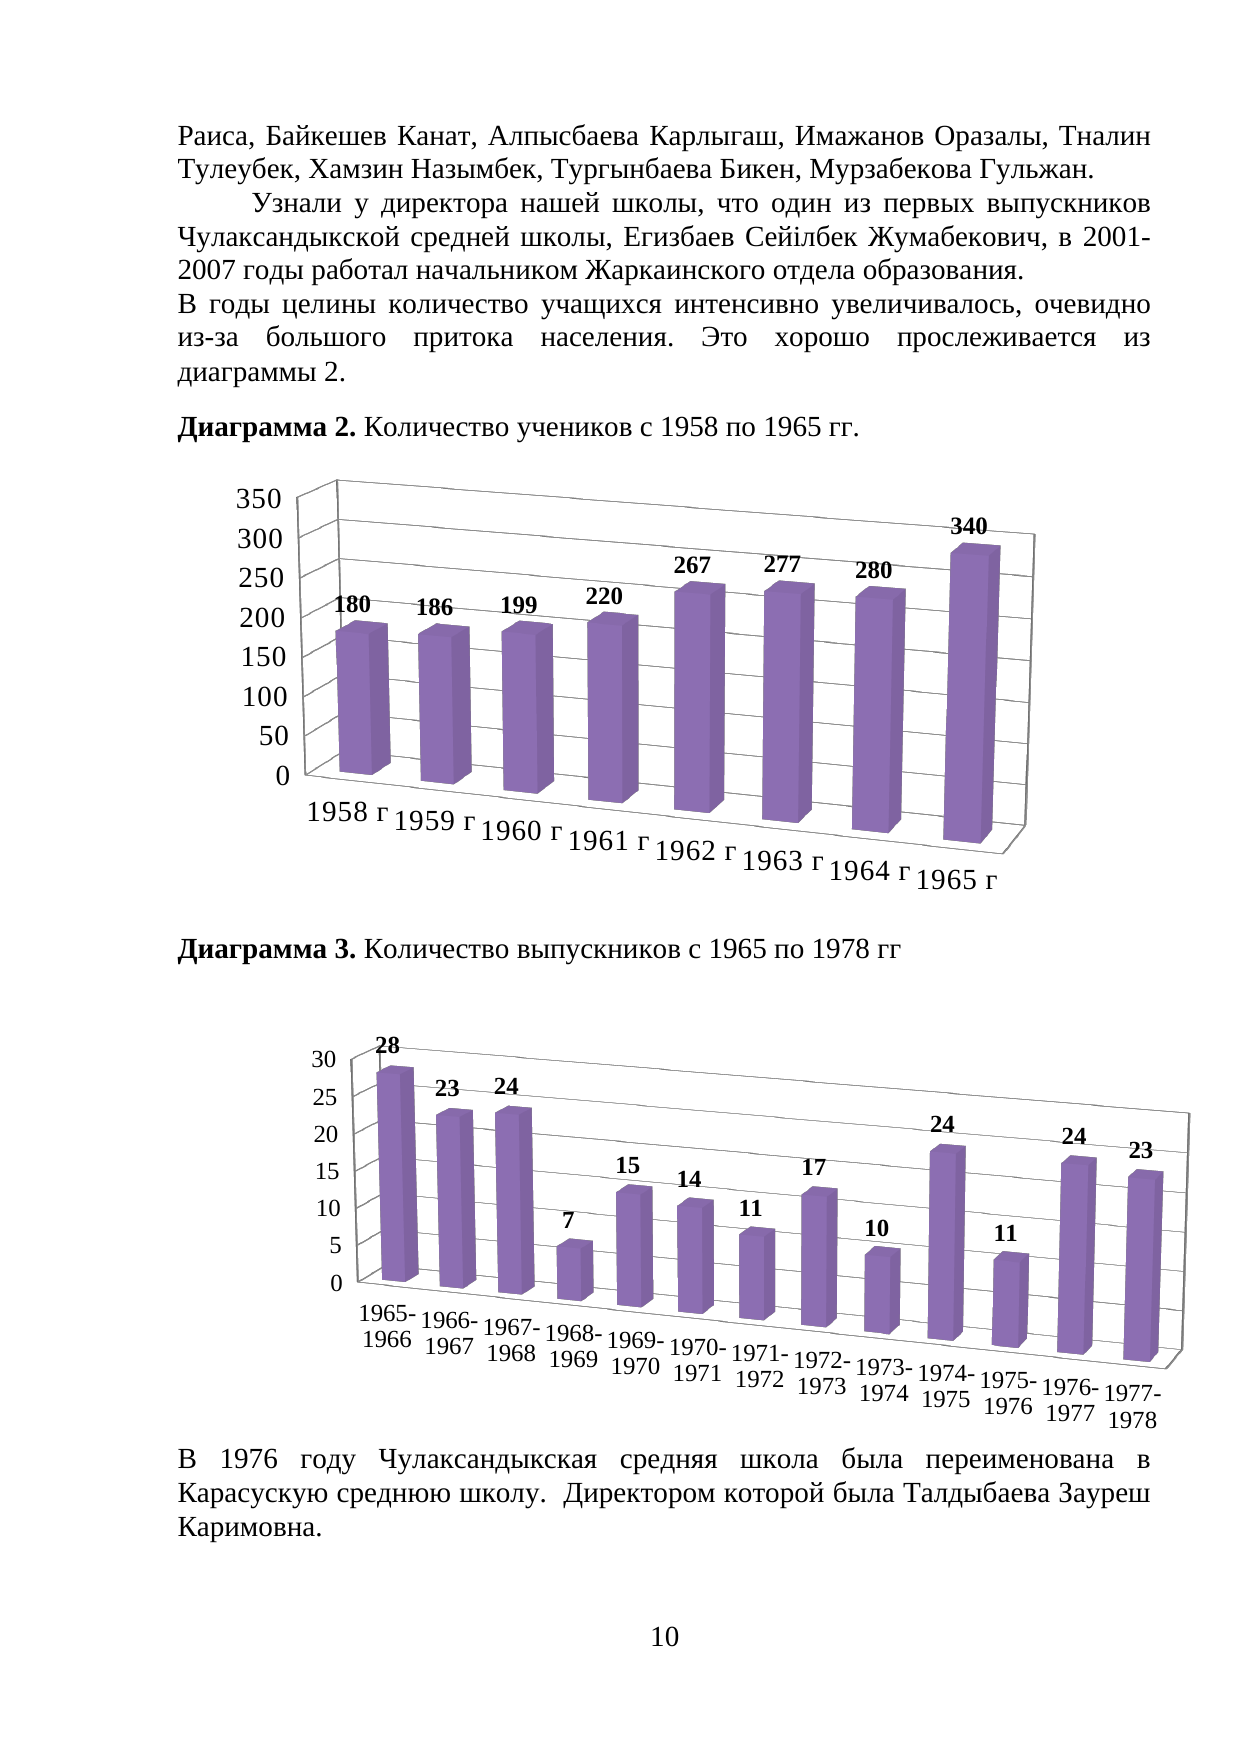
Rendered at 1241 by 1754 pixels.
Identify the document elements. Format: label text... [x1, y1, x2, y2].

text Диаграмма 3. Количество выпускников с 1965 по 1978 гг [177, 464, 1152, 965]
text В 1976 году Чулаксандыкская средняя школа была переименована в Карасускую среднюю школу. Директором которой была Талдыбаева Зауреш Каримовна. [177, 1032, 1152, 1542]
text В годы целины количество учащихся интенсивно увеличивалось, очевидно из-за большого притока населения. Это хорошо прослеживается из диаграммы 2. [177, 286, 1152, 388]
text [177, 118, 1152, 185]
text Диаграмма 2. Количество учеников с 1958 по 1965 гг. [177, 409, 1152, 443]
text Узнали у директора нашей школы, что один из первых выпускников Чулаксандыкской средней школы, Егизбаев Сейілбек Жумабекович, в 2001-2007 годы работал начальником Жаркаинского отдела образования. [177, 185, 1152, 286]
